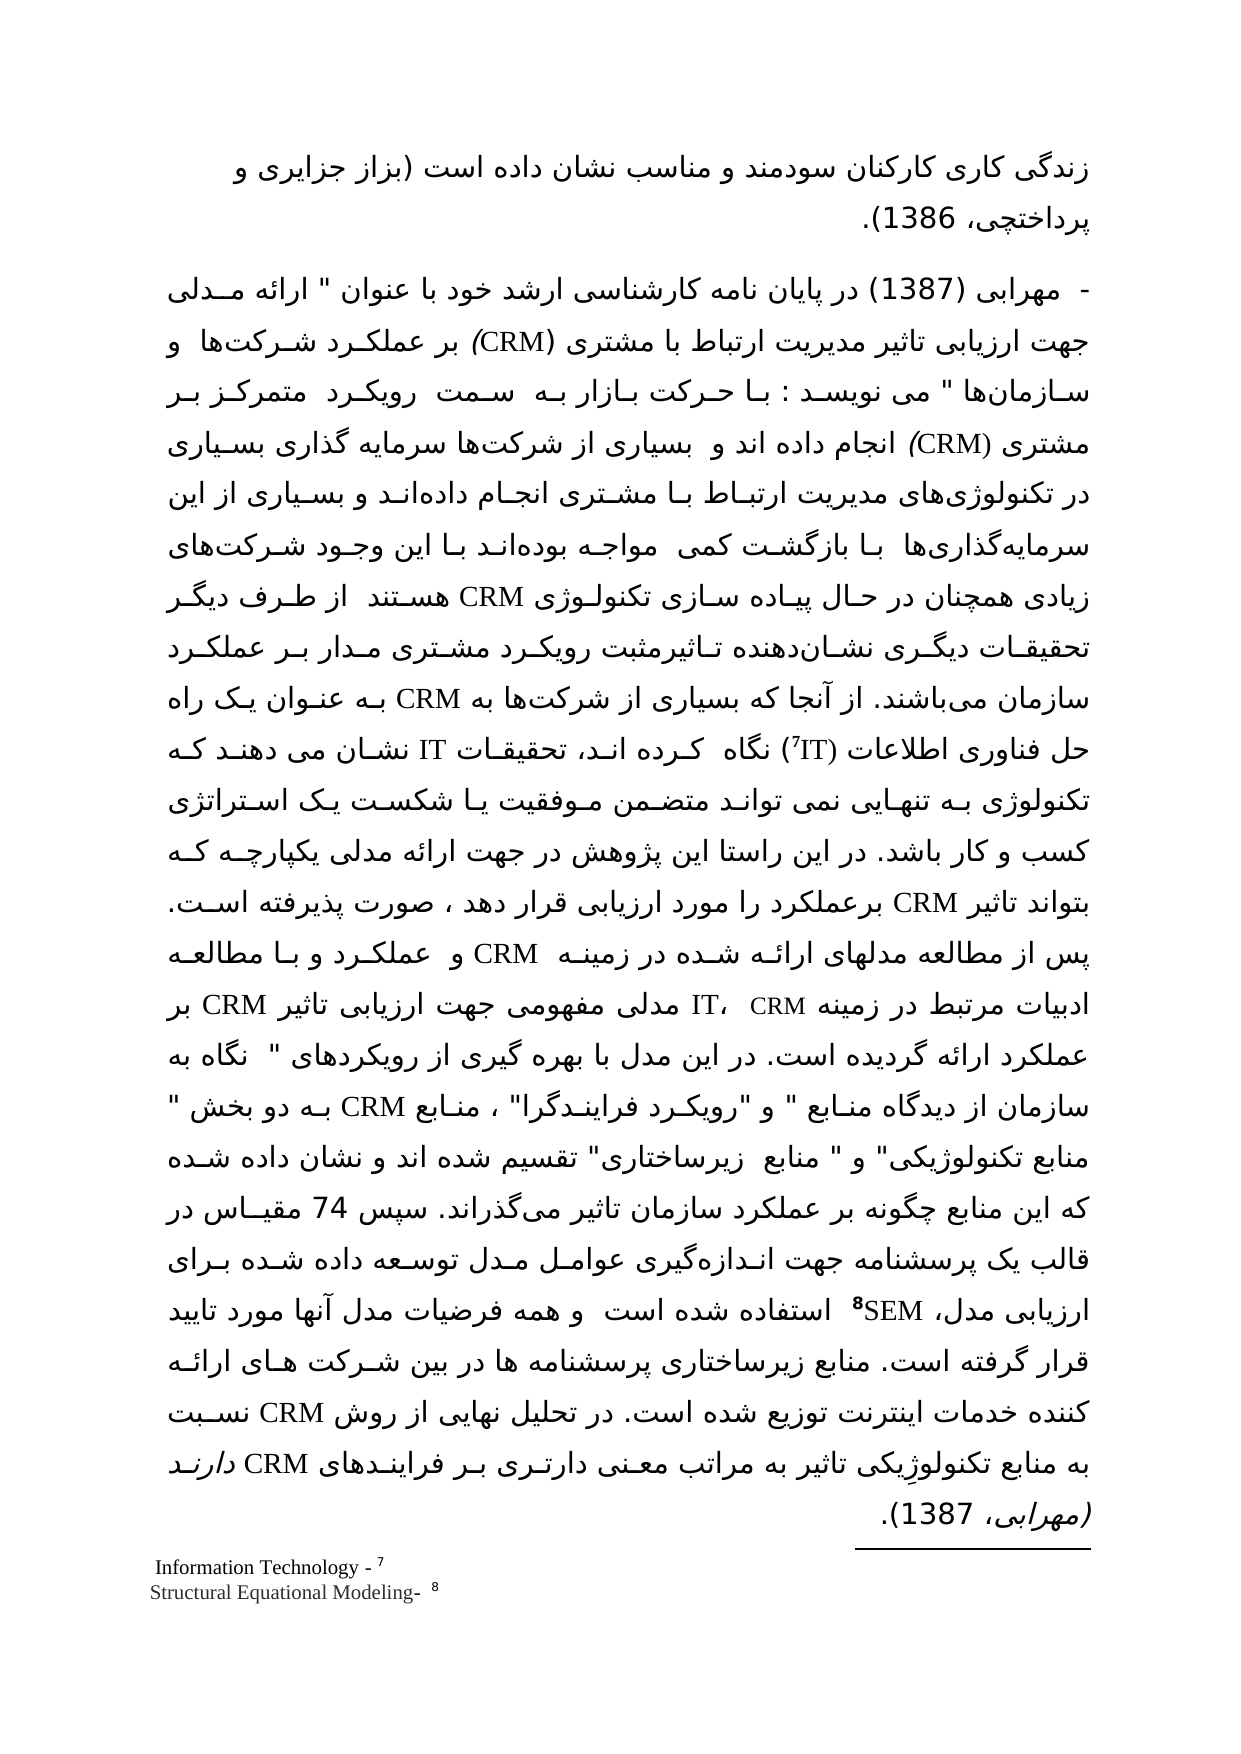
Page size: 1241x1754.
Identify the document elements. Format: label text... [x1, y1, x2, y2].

text - مهرابی (1387) در پایان نامه کارشناسی ارشد خود با عنوان " ارائه مدلی جهت ارزیابی تاثیر مدیریت ارتباط با مشتری (CRM) بر عملکرد شرکت‌ها و سازمان‌ها " می نویسد : با حرکت بازار به سمت رویکرد متمرکز بر مشتری (CRM) انجام داده اند و بسیاری از شرکت‌ها سرمایه گذاری‌ بسیاری در تکنولوژی‌های مدیریت ارتباط با مشتری انجام داده‌اند و بسیاری از این سرمایه‌گذاری‌ها با بازگشت کمی مواجه بوده‌اند با این وجود شرکت‌های زیادی همچنان در حال پیاده سازی تکنولوژی CRM هستند از طرف دیگر تحقیقات دیگری نشان‌دهنده تاثیرمثبت رویکرد مشتری مدار بر عملکرد سازمان می‌باشند. از آنجا که بسیاری از شرکت‌ها به CRM به عنوان یک راه حل فناوری اطلاعات (IT) نگاه کرده اند، تحقیقات IT نشان می دهند که تکنولوژی به تنهایی نمی تواند متضمن موفقیت یا شکست یک استراتژی کسب و کار باشد. در این راستا این پژوهش در جهت ارائه مدلی یکپارچه که بتواند تاثیر CRM برعملکرد را مورد ارزیابی قرار دهد ، صورت پذیرفته است. پس از مطالعه مدلهای ارائه شده در زمینه CRM و عملکرد و با مطالعه ادبیات مرتبط در زمینه IT، CRM مدلی مفهومی جهت ارزیابی تاثیر CRM بر عملکرد ارائه گردیده است. در این مدل با بهره گیری از رویکردهای " نگاه به سازمان از دیدگاه منابع " و "رویکرد فرایندگرا" ، منابع CRM به دو بخش " منابع تکنولوژیکی" و " منابع زیرساختاری" تقسیم شده اند و نشان داده شده که این منابع چگونه بر عملکرد سازمان تاثیر می‌گذراند. سپس 74 مقیاس در قالب یک پرسشنامه جهت اندازه‌گیری عوامل مدل توسعه داده شده برای ارزیابی مدل، SEM استفاده شده است و همه فرضیات مدل آنها مورد تایید قرار گرفته است. منابع زیرساختاری پرسشنامه ها در بین شرکت های ارائه کننده خدمات اینترنت توزیع شده است. در تحلیل نهایی از روش CRM نسبت به منابع تکنولوژِیکی تاثیر به مراتب معنی دارتری بر فرایندهای CRM دارند (مهرابی، 1387). [167, 273, 1090, 1532]
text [150, 150, 1090, 235]
